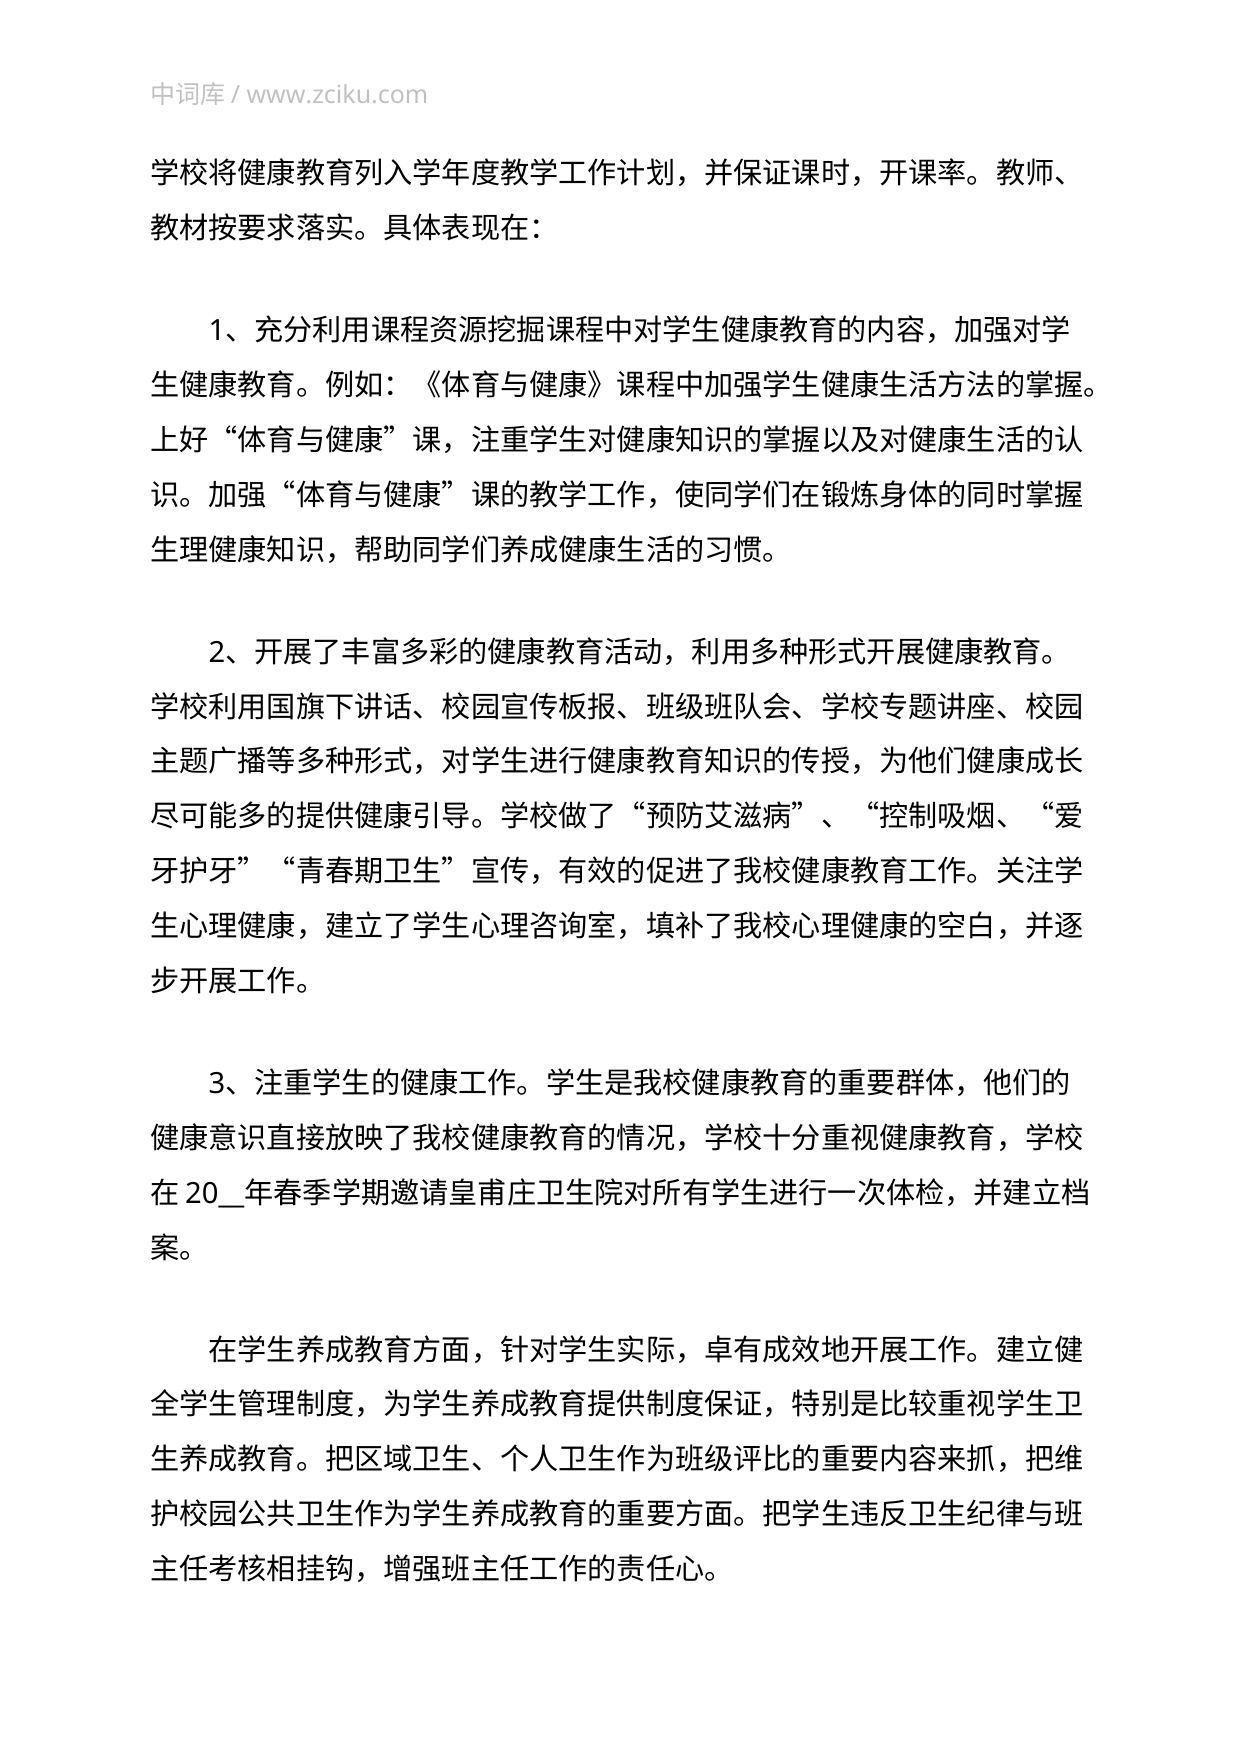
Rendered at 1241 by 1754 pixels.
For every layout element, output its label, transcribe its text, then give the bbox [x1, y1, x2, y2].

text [150, 150, 1090, 247]
text 在学生养成教育方面，针对学生实际，卓有成效地开展工作。建立健全学生管理制度，为学生养成教育提供制度保证，特别是比较重视学生卫生养成教育。把区域卫生、个人卫生作为班级评比的重要内容来抓，把维护校园公共卫生作为学生养成教育的重要方面。把学生违反卫生纪律与班主任考核相挂钩，增强班主任工作的责任心。 [150, 1326, 1090, 1588]
text 3、注重学生的健康工作。学生是我校健康教育的重要群体，他们的健康意识直接放映了我校健康教育的情况，学校十分重视健康教育，学校在20__年春季学期邀请皇甫庄卫生院对所有学生进行一次体检，并建立档案。 [150, 1059, 1090, 1267]
text 1、充分利用课程资源挖掘课程中对学生健康教育的内容，加强对学生健康教育。例如：《体育与健康》课程中加强学生健康生活方法的掌握。上好“体育与健康”课，注重学生对健康知识的掌握以及对健康生活的认识。加强“体育与健康”课的教学工作，使同学们在锻炼身体的同时掌握生理健康知识，帮助同学们养成健康生活的习惯。 [150, 307, 1090, 569]
text 2、开展了丰富多彩的健康教育活动，利用多种形式开展健康教育。学校利用国旗下讲话、校园宣传板报、班级班队会、学校专题讲座、校园主题广播等多种形式，对学生进行健康教育知识的传授，为他们健康成长尽可能多的提供健康引导。学校做了“预防艾滋病”、“控制吸烟、“爱牙护牙”“青春期卫生”宣传，有效的促进了我校健康教育工作。关注学生心理健康，建立了学生心理咨询室，填补了我校心理健康的空白，并逐步开展工作。 [150, 628, 1090, 1000]
